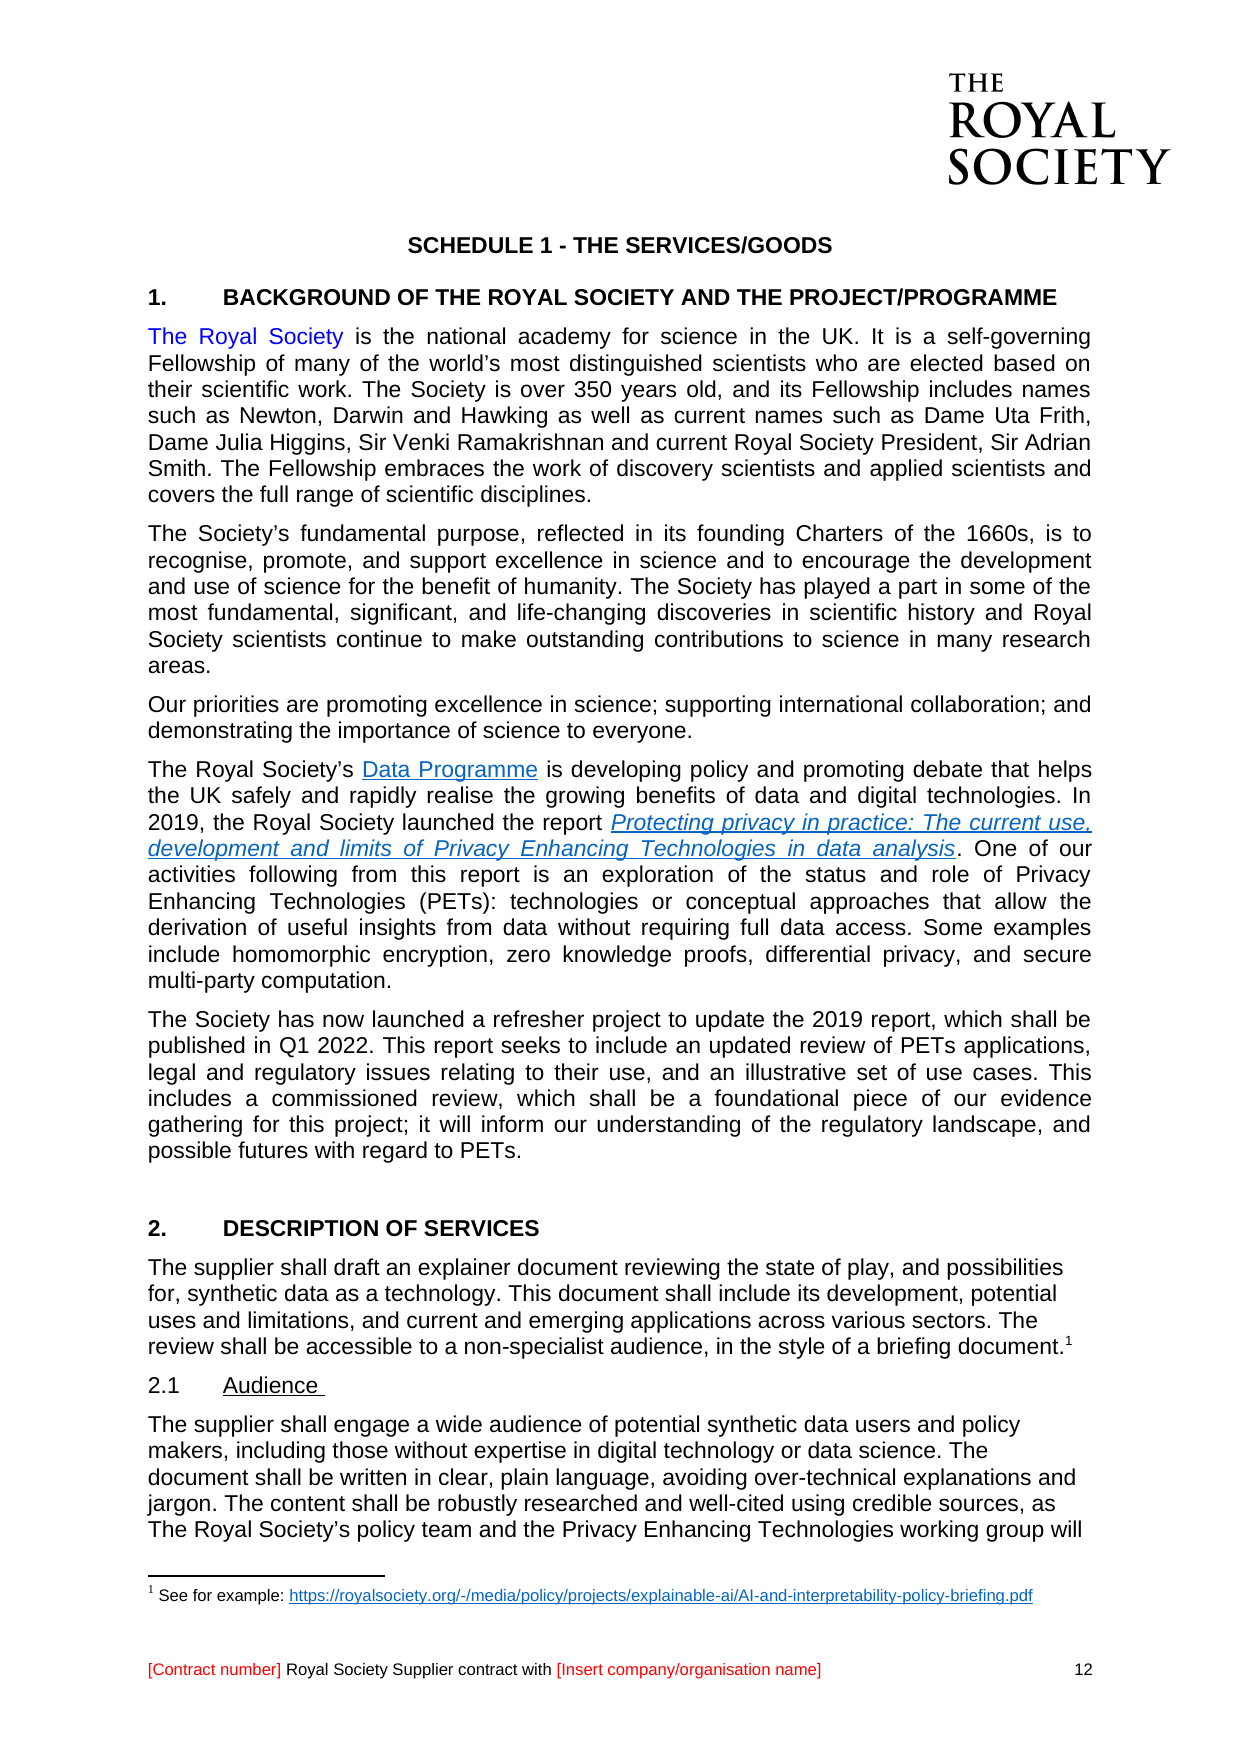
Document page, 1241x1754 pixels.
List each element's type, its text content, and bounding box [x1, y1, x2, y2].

text Our priorities are promoting excellence in science; supporting international collaboration; and demonstrating the importance of science to everyone. [148, 691, 1092, 743]
text The Society has now launched a refresher project to update the 2019 report, which shall be published in Q1 2022. This report seeks to include an updated review of PETs applications, legal and regulatory issues relating to their use, and an illustrative set of use cases. This includes a commissioned review, which shall be a foundational piece of our evidence gathering for this project; it will inform our understanding of the regulatory landscape, and possible futures with regard to PETs. [148, 1006, 1092, 1164]
text The Royal Society’s Data Programme is developing policy and promoting debate that helps the UK safely and rapidly realise the growing benefits of data and digital technologies. In 2019, the Royal Society launched the report Protecting privacy in practice: The current use, development and limits of Privacy Enhancing Technologies in data analysis. One of our activities following from this report is an exploration of the status and role of Privacy Enhancing Technologies (PETs): technologies or conceptual approaches that allow the derivation of useful insights from data without requiring full data access. Some examples include homomorphic encryption, zero knowledge proofs, differential privacy, and secure multi-party computation. [148, 756, 1092, 993]
text The supplier shall draft an explainer document reviewing the state of play, and possibilities for, synthetic data as a technology. This document shall include its development, potential uses and limitations, and current and emerging applications across various sectors. The review shall be accessible to a non-specialist audience, in the style of a briefing document. [148, 1254, 1092, 1359]
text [148, 1411, 1092, 1543]
text 1. BACKGROUND OF THE ROYAL SOCIETY AND THE PROJECT/PROGRAMME [148, 284, 1092, 311]
text 2.1 Audience [148, 1372, 1092, 1398]
text 2. DESCRIPTION OF SERVICES [148, 1215, 1092, 1242]
text The Society’s fundamental purpose, reflected in its founding Charters of the 1660s, is to recognise, promote, and support excellence in science and to encourage the development and use of science for the benefit of humanity. The Society has played a part in some of the most fundamental, significant, and life-changing discoveries in scientific history and Royal Society scientists continue to make outstanding contributions to science in many research areas. [148, 520, 1092, 678]
picture [139, 73, 1178, 220]
text The Royal Society is the national academy for science in the UK. It is a self-governing Fellowship of many of the world’s most distinguished scientists who are elected based on their scientific work. The Society is over 350 years old, and its Fellowship includes names such as Newton, Darwin and Hawking as well as current names such as Dame Uta Frith, Dame Julia Higgins, Sir Venki Ramakrishnan and current Royal Society President, Sir Adrian Smith. The Fellowship embraces the work of discovery scientists and applied scientists and covers the full range of scientific disciplines. [148, 323, 1092, 508]
subtitle SCHEDULE 1 - THE SERVICES/GOODS [148, 148, 1092, 259]
